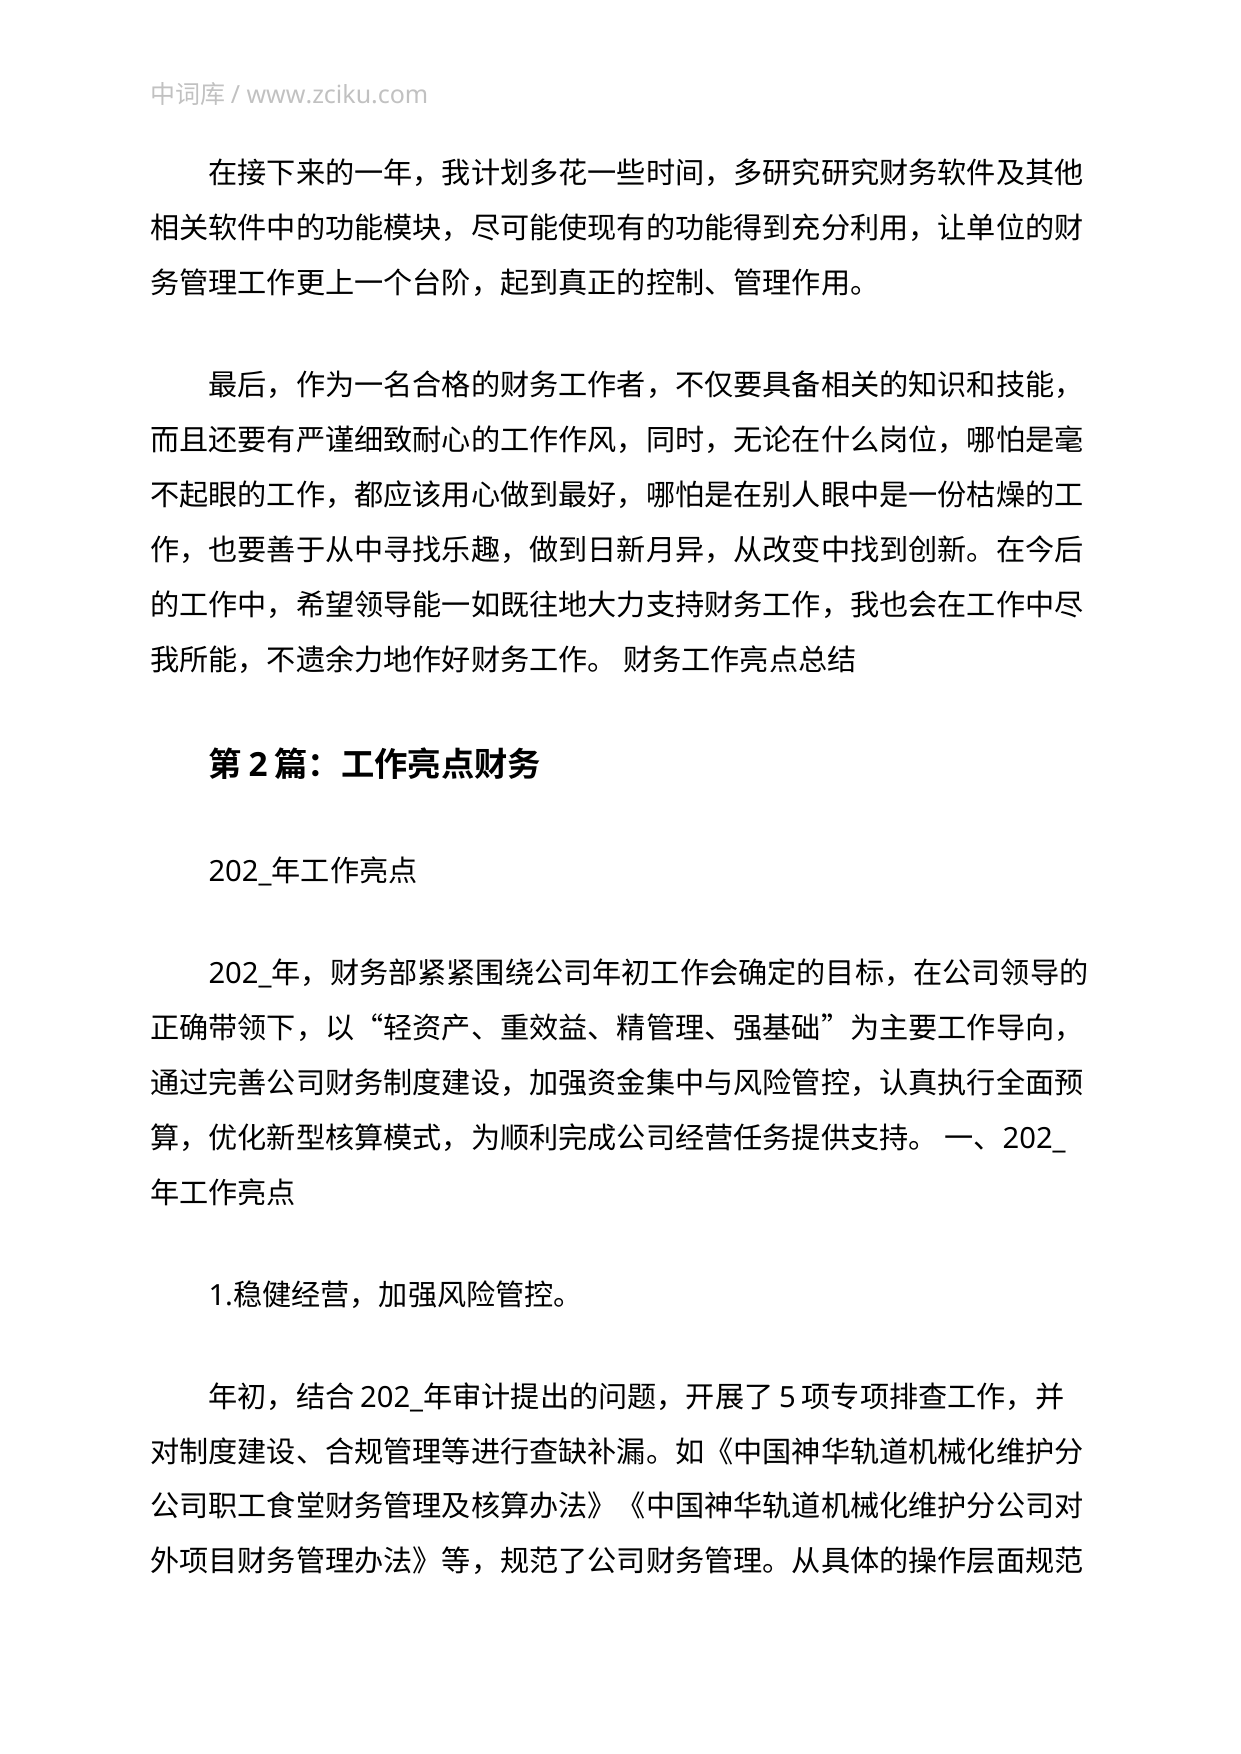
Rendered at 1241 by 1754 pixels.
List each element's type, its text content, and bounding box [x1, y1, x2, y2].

text 202_年，财务部紧紧围绕公司年初工作会确定的目标，在公司领导的正确带领下，以“轻资产、重效益、精管理、强基础”为主要工作导向，通过完善公司财务制度建设，加强资金集中与风险管控，认真执行全面预算，优化新型核算模式，为顺利完成公司经营任务提供支持。 一、202_年工作亮点 [150, 949, 1090, 1212]
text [150, 1373, 1090, 1580]
text 在接下来的一年，我计划多花一些时间，多研究研究财务软件及其他相关软件中的功能模块，尽可能使现有的功能得到充分利用，让单位的财务管理工作更上一个台阶，起到真正的控制、管理作用。 [150, 150, 1090, 302]
text 202_年工作亮点 [150, 848, 1090, 890]
text 最后，作为一名合格的财务工作者，不仅要具备相关的知识和技能，而且还要有严谨细致耐心的工作作风，同时，无论在什么岗位，哪怕是毫不起眼的工作，都应该用心做到最好，哪怕是在别人眼中是一份枯燥的工作，也要善于从中寻找乐趣，做到日新月异，从改变中找到创新。在今后的工作中，希望领导能一如既往地大力支持财务工作，我也会在工作中尽我所能，不遗余力地作好财务工作。 财务工作亮点总结 [150, 362, 1090, 678]
text 1.稳健经营，加强风险管控。 [150, 1271, 1090, 1313]
text 第2篇：工作亮点财务 [150, 738, 1090, 786]
